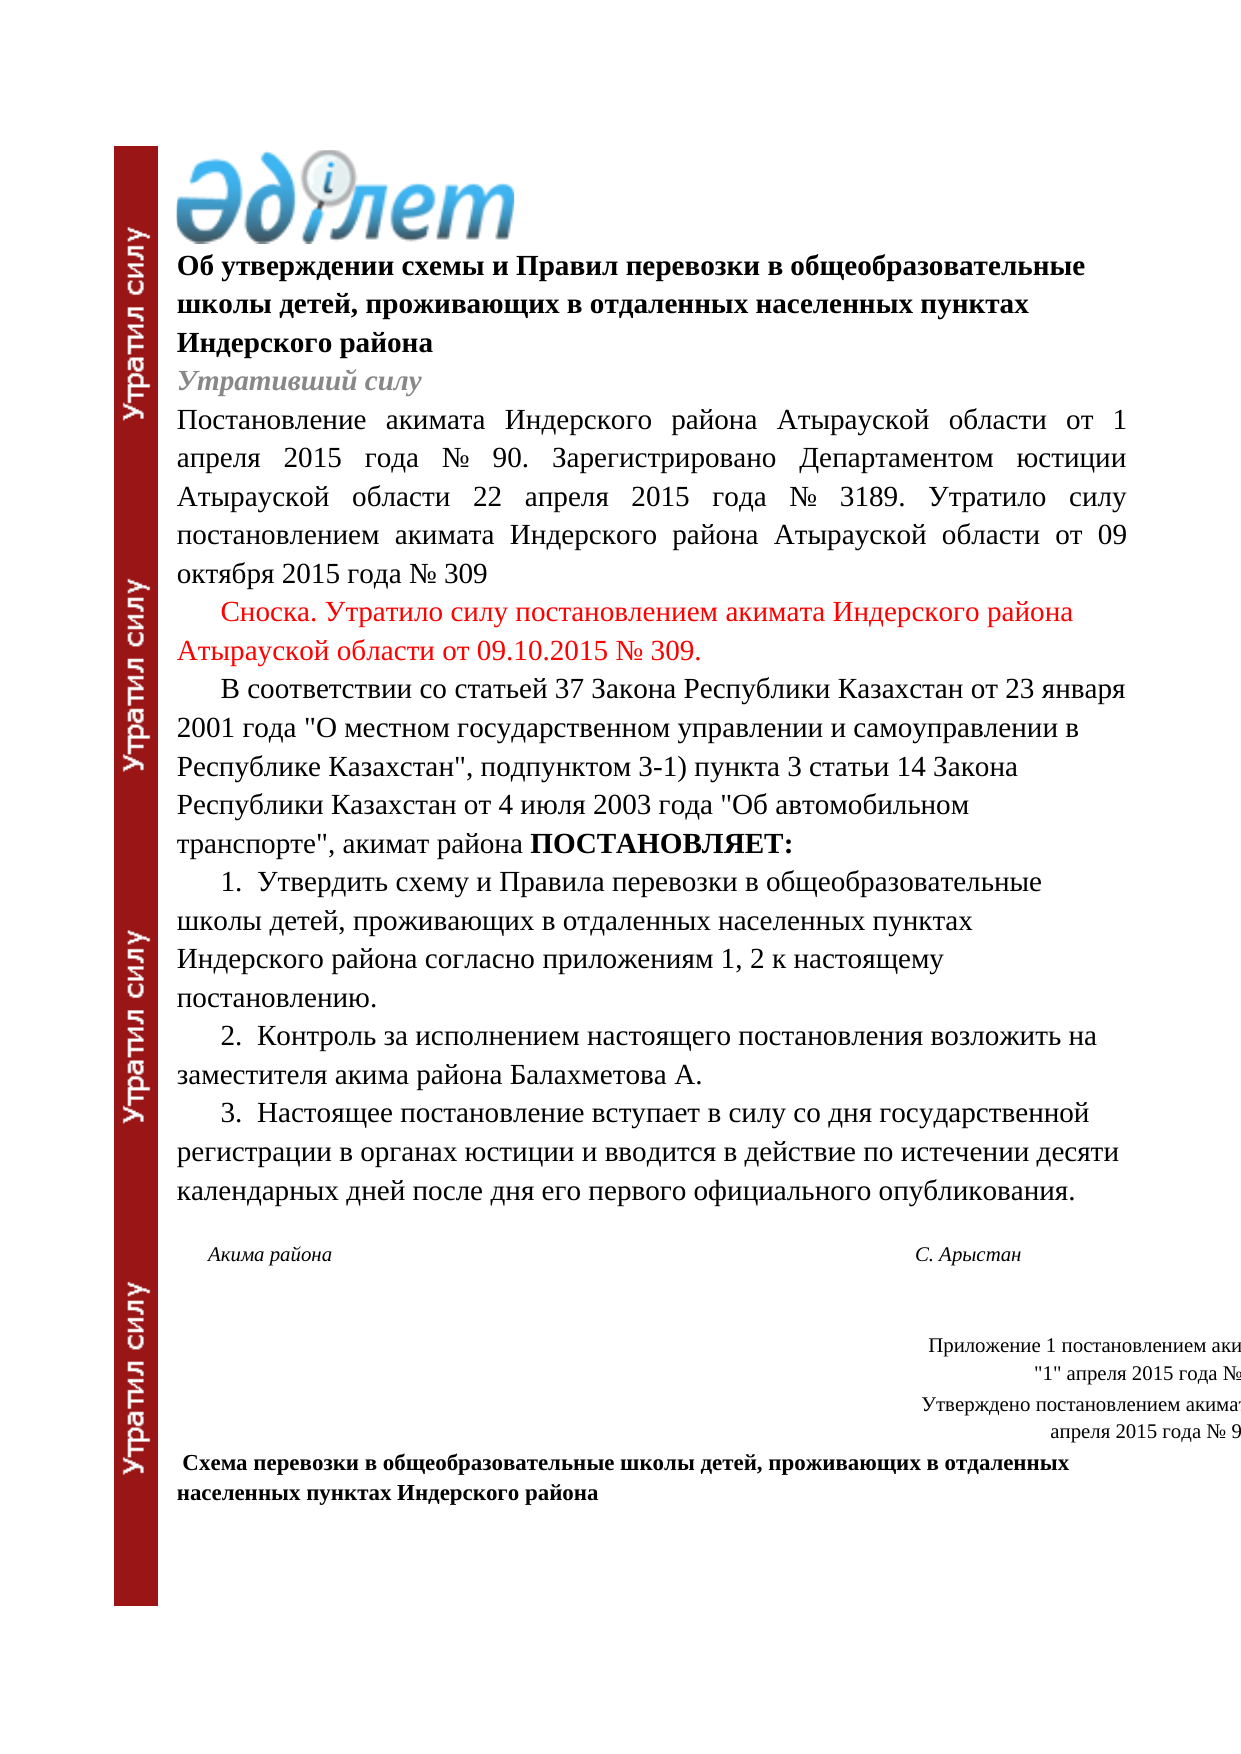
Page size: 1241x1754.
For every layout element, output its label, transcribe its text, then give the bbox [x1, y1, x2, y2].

table_header С. Арыстан [913, 1240, 1240, 1271]
picture [114, 146, 158, 248]
table_cell [101, 1390, 912, 1449]
picture [114, 397, 158, 402]
picture [114, 1506, 158, 1606]
picture [114, 589, 158, 594]
text Постановление акимата Индерского района Атырауской области от 1 апреля 2015 года № 90. Зарегистрировано Департаментом юстиции Атырауской области 22 апреля 2015 года № 3189. Утратило силу постановлением акимата Индерского района Атырауской области от 09 октября 2015 года № 309 [112, 402, 1128, 589]
table_header Акима района [101, 1240, 913, 1271]
text Сноска. Утратило силу постановлением акимата Индерского района Атырауской области от 09.10.2015 № 309. В соответствии со статьей 37 Закона Республики Казахстан от 23 января 2001 года "О местном государственном управлении и самоуправлении в Республике Казахстан", подпунктом 3-1) пункта 3 статьи 14 Закона Республики Казахстан от 4 июля 2003 года "Об автомобильном транспорте", акимат района ПОСТАНОВЛЯЕТ: 1. Утвердить схему и Правила перевозки в общеобразовательные школы детей, проживающих в отдаленных населенных пунктах Индерского района согласно приложениям 1, 2 к настоящему постановлению. 2. Контроль за исполнением настоящего постановления возложить на заместителя акима района Балахметова А. 3. Настоящее постановление вступает в силу со дня государственной регистрации в органах юстиции и вводится в действие по истечении десяти календарных дней после дня его первого официального опубликования. [112, 594, 1128, 1236]
table_header Приложение 1 постановлением акимата района от "1" апреля 2015 года № 90 [912, 1332, 1240, 1390]
picture [114, 1236, 158, 1240]
text Схема перевозки в общеобразовательные школы детей, проживающих в отдаленных населенных пунктах Индерского района [112, 1449, 1128, 1506]
table_cell Утверждено постановлением акимата района от "1" апреля 2015 года № 90 [912, 1390, 1240, 1449]
picture [114, 1271, 158, 1332]
table_header [101, 1332, 912, 1390]
picture [114, 358, 158, 363]
text Об утверждении схемы и Правил перевозки в общеобразовательные школы детей, проживающих в отдаленных населенных пунктах Индерского района [112, 248, 1128, 358]
picture [176, 150, 515, 244]
text Утративший силу [112, 363, 1128, 397]
